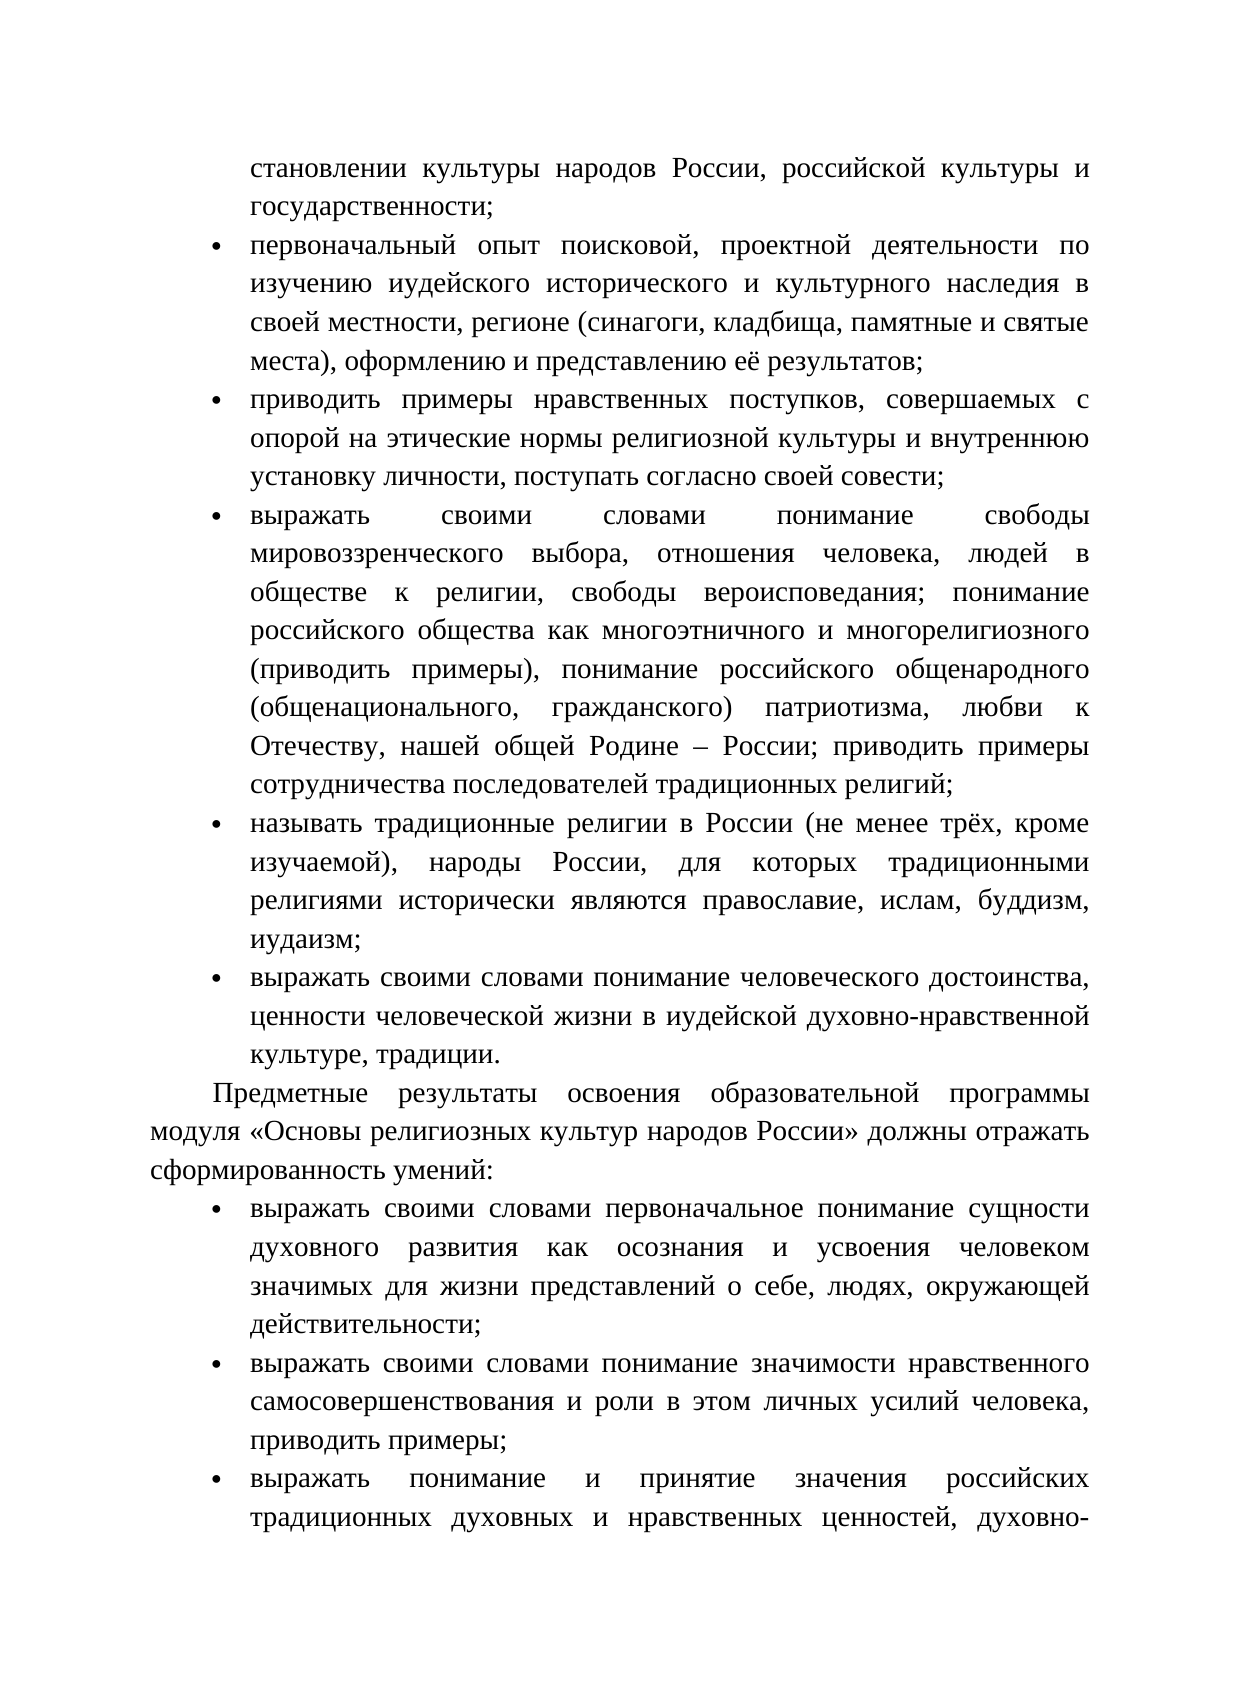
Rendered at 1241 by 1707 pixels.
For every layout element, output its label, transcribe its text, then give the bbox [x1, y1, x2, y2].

list выражать своими словами понимание человеческого достоинства, ценности человеческой жизни в иудейской духовно-нравственной культуре, традиции. [212, 959, 1090, 1070]
list первоначальный опыт поисковой, проектной деятельности по изучению иудейского исторического и культурного наследия в своей местности, регионе (синагоги, кладбища, памятные и святые места), оформлению и представлению её результатов; [212, 227, 1090, 376]
list выражать своими словами первоначальное понимание сущности духовного развития как осознания и усвоения человеком значимых для жизни представлений о себе, людях, окружающей действительности; [212, 1191, 1090, 1340]
text Предметные результаты освоения образовательной программы модуля «Основы религиозных культур народов России» должны отражать сформированность умений: [150, 1075, 1090, 1186]
list называть традиционные религии в России (не менее трёх, кроме изучаемой), народы России, для которых традиционными религиями исторически являются православие, ислам, буддизм, иудаизм; [212, 805, 1090, 954]
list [212, 150, 1090, 222]
list приводить примеры нравственных поступков, совершаемых с опорой на этические нормы религиозной культуры и внутреннюю установку личности, поступать согласно своей совести; [212, 381, 1090, 492]
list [212, 1460, 1090, 1532]
list выражать своими словами понимание значимости нравственного самосовершенствования и роли в этом личных усилий человека, приводить примеры; [212, 1345, 1090, 1455]
list выражать своими словами понимание свободы мировоззренческого выбора, отношения человека, людей в обществе к религии, свободы вероисповедания; понимание российского общества как многоэтничного и многорелигиозного (приводить примеры), понимание российского общенародного (общенационального, гражданского) патриотизма, любви к Отечеству, нашей общей Родине – России; приводить примеры сотрудничества последователей традиционных религий; [212, 497, 1090, 800]
